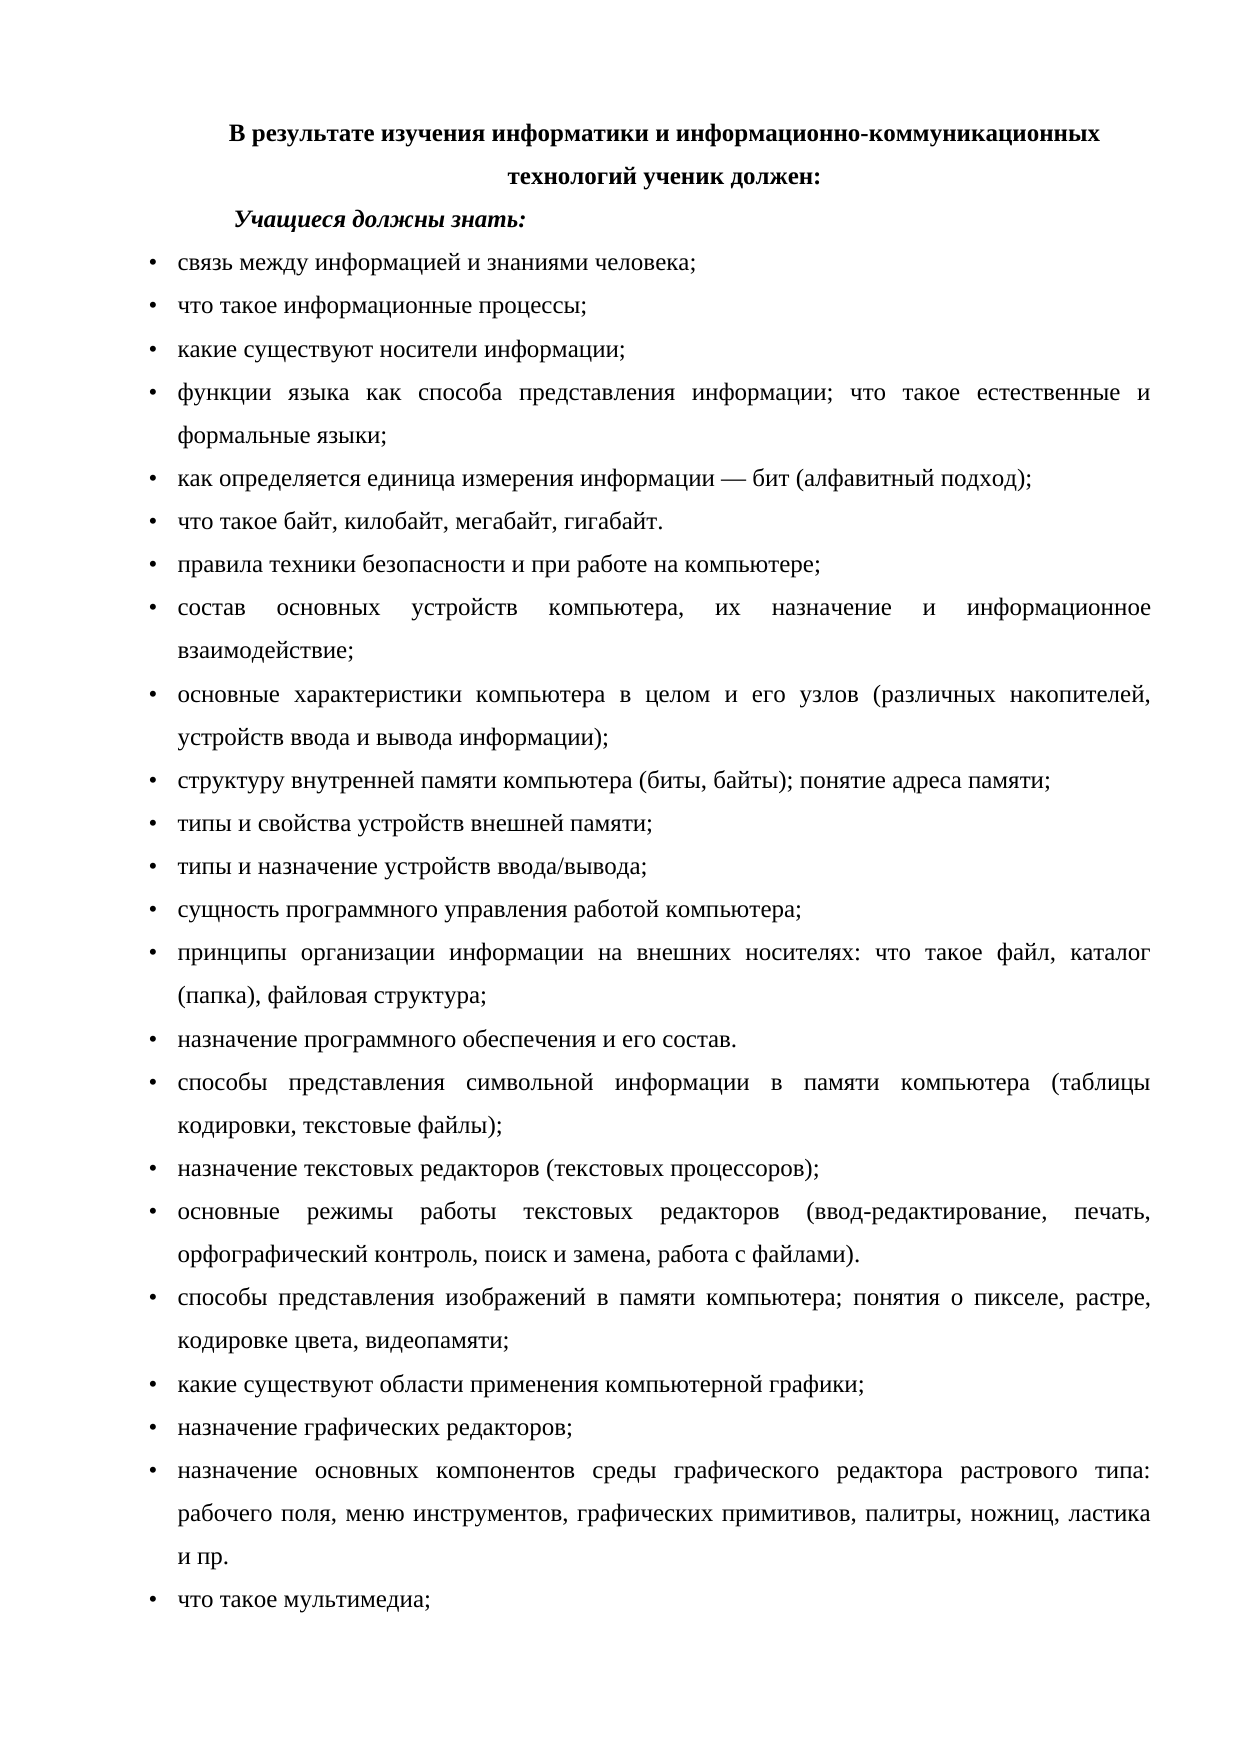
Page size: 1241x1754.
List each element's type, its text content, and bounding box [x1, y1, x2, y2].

list способы представления символьной информации в памяти компьютера (таблицы кодировки, текстовые файлы); [148, 1067, 1152, 1139]
text Учащиеся должны знать: [177, 204, 1152, 233]
list что такое байт, килобайт, мегабайт, гигабайт. [148, 506, 1152, 535]
list какие существуют области применения компьютерной графики; [148, 1369, 1152, 1397]
list типы и свойства устройств внешней памяти; [148, 808, 1152, 837]
list как определяется единица измерения информации — бит (алфавитный подход); [148, 463, 1152, 492]
list сущность программного управления работой компьютера; [148, 894, 1152, 923]
list принципы организации информации на внешних носителях: что такое файл, каталог (папка), файловая структура; [148, 937, 1152, 1009]
list назначение программного обеспечения и его состав. [148, 1024, 1152, 1052]
list что такое информационные процессы; [148, 291, 1152, 319]
list основные характеристики компьютера в целом и его узлов (различных накопителей, устройств ввода и вывода информации); [148, 679, 1152, 751]
list типы и назначение устройств ввода/вывода; [148, 851, 1152, 880]
list правила техники безопасности и при работе на компьютере; [148, 549, 1152, 578]
list что такое мультимедиа; [148, 1584, 1152, 1613]
list назначение основных компонентов среды графического редактора растрового типа: рабочего поля, меню инструментов, графических примитивов, палитры, ножниц, ластика и пр. [148, 1455, 1152, 1570]
list связь между информацией и знаниями человека; [148, 247, 1152, 276]
list способы представления изображений в памяти компьютера; понятия о пикселе, растре, кодировке цвета, видеопамяти; [148, 1282, 1152, 1354]
list назначение текстовых редакторов (текстовых процессоров); [148, 1153, 1152, 1182]
list назначение графических редакторов; [148, 1412, 1152, 1441]
text В результате изучения информатики и информационно-коммуникационных технологий ученик должен: [177, 118, 1152, 190]
list какие существуют носители информации; [148, 334, 1152, 362]
list функции языка как способа представления информации; что такое естественные и формальные языки; [148, 377, 1152, 449]
list основные режимы работы текстовых редакторов (ввод-редактирование, печать, орфографический контроль, поиск и замена, работа с файлами). [148, 1196, 1152, 1268]
list состав основных устройств компьютера, их назначение и информационное взаимодействие; [148, 592, 1152, 664]
list структуру внутренней памяти компьютера (биты, байты); понятие адреса памяти; [148, 765, 1152, 794]
